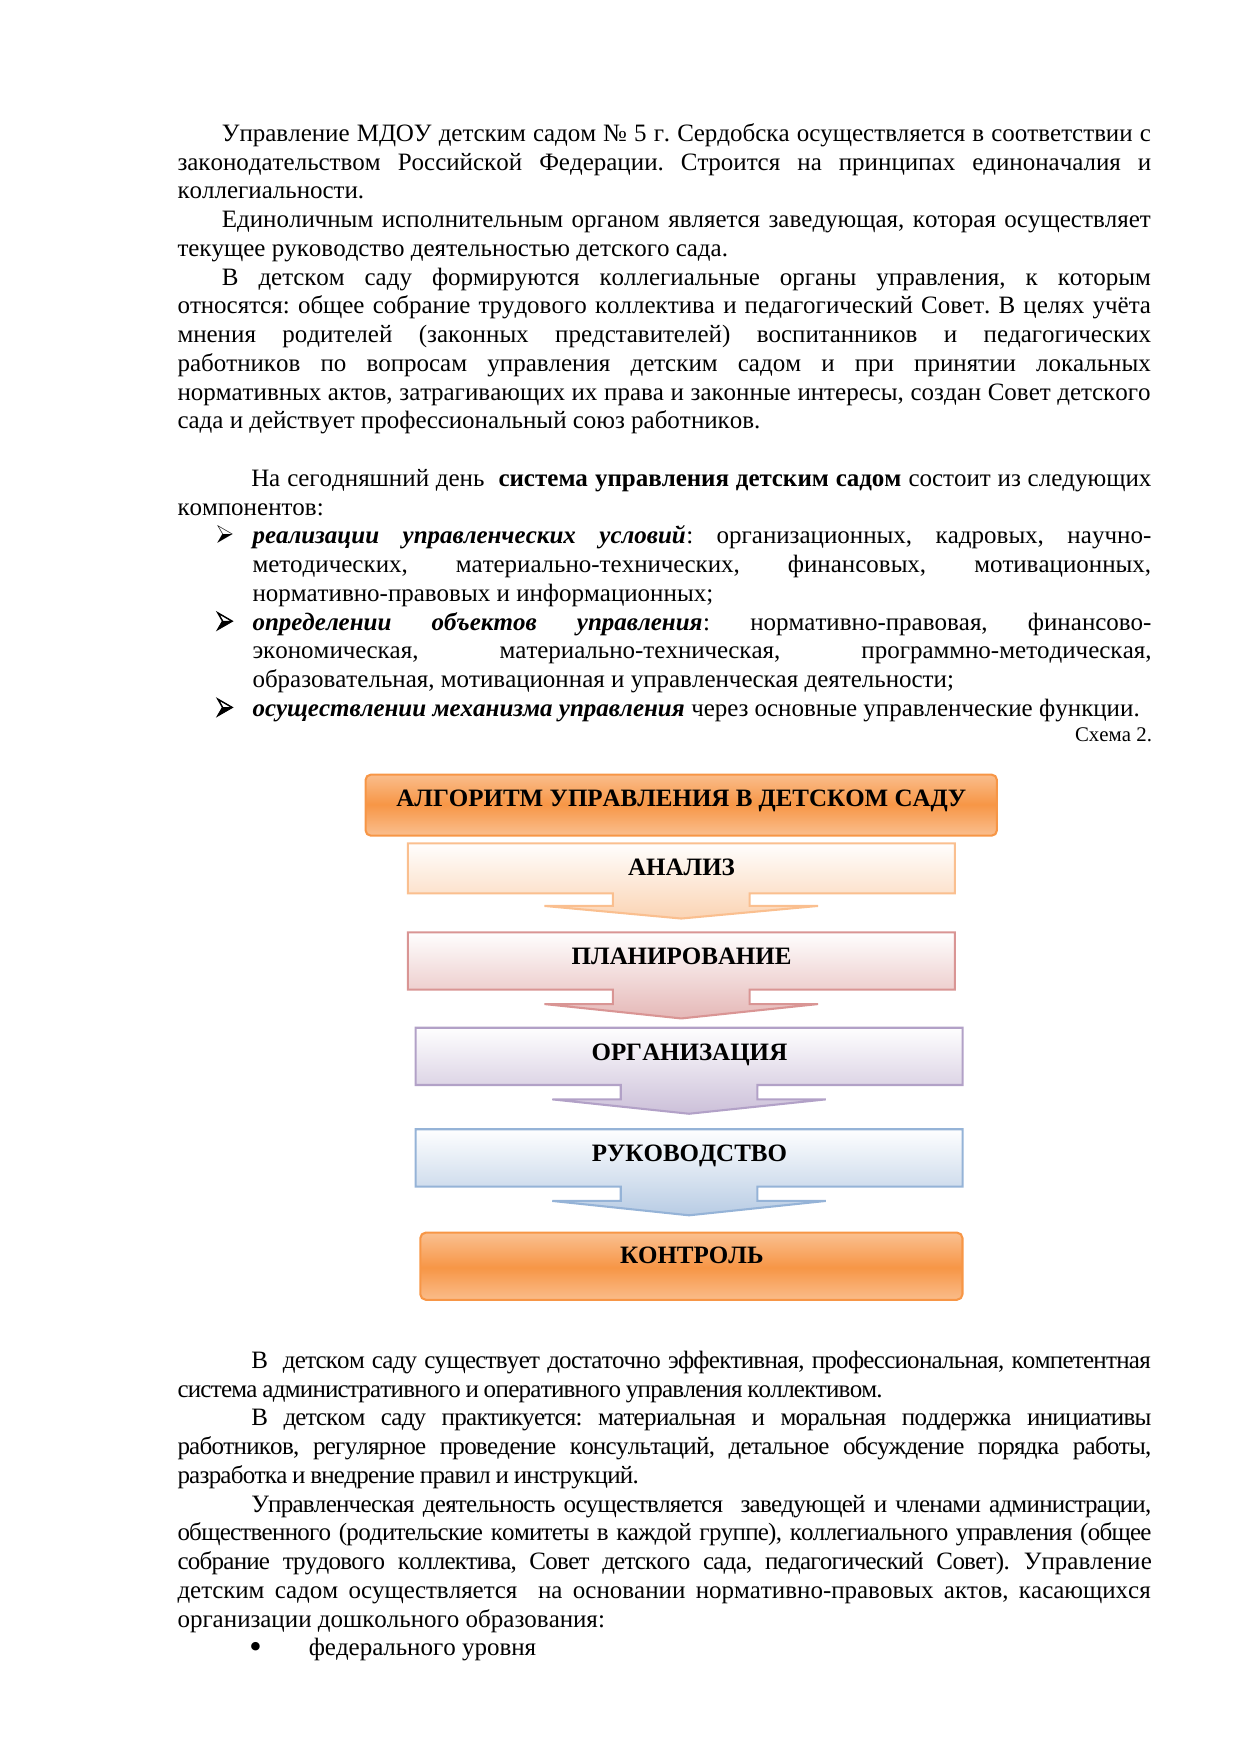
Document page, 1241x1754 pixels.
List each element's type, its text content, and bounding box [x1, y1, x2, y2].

text В детском саду практикуется: материальная и моральная поддержка инициативы работников, регулярное проведение консультаций, детальное обсуждение порядка работы, разработка и внедрение правил и инструкций. [177, 1402, 1152, 1489]
text Схема 2. [177, 722, 1152, 746]
list федерального уровня [177, 1632, 1152, 1661]
text В детском саду формируются коллегиальные органы управления, к которым относятся: общее собрание трудового коллектива и педагогический Совет. В целях учёта мнения родителей (законных представителей) воспитанников и педагогических работников по вопросам управления детским садом и при принятии локальных нормативных актов, затрагивающих их права и законные интересы, создан Совет детского сада и действует профессиональный союз работников. [177, 262, 1152, 434]
list осуществлении механизма управления через основные управленческие функции. [215, 693, 1152, 722]
list определении объектов управления: нормативно-правовая, финансово-экономическая, материально-техническая, программно-методическая, образовательная, мотивационная и управленческая деятельности; [215, 607, 1152, 693]
text Управленческая деятельность осуществляется заведующей и членами администрации, общественного (родительские комитеты в каждой группе), коллегиального управления (общее собрание трудового коллектива, Совет детского сада, педагогический Совет). Управление детским садом осуществляется на основании нормативно-правовых актов, касающихся организации дошкольного образования: [177, 1489, 1152, 1632]
text Управление МДОУ детским садом № 5 г. Сердобска осуществляется в соответствии с законодательством Российской Федерации. Строится на принципах единоначалия и коллегиальности. [177, 118, 1152, 204]
list реализации управленческих условий: организационных, кадровых, научно-методических, материально-технических, финансовых, мотивационных, нормативно-правовых и информационных; [215, 521, 1152, 607]
text Единоличным исполнительным органом является заведующая, которая осуществляет текущее руководство деятельностью детского сада. [177, 204, 1152, 262]
text На сегодняшний день система управления детским садом состоит из следующих компонентов: [177, 463, 1152, 521]
text В детском саду существует достаточно эффективная, профессиональная, компетентная система административного и оперативного управления коллективом. [177, 1345, 1152, 1402]
